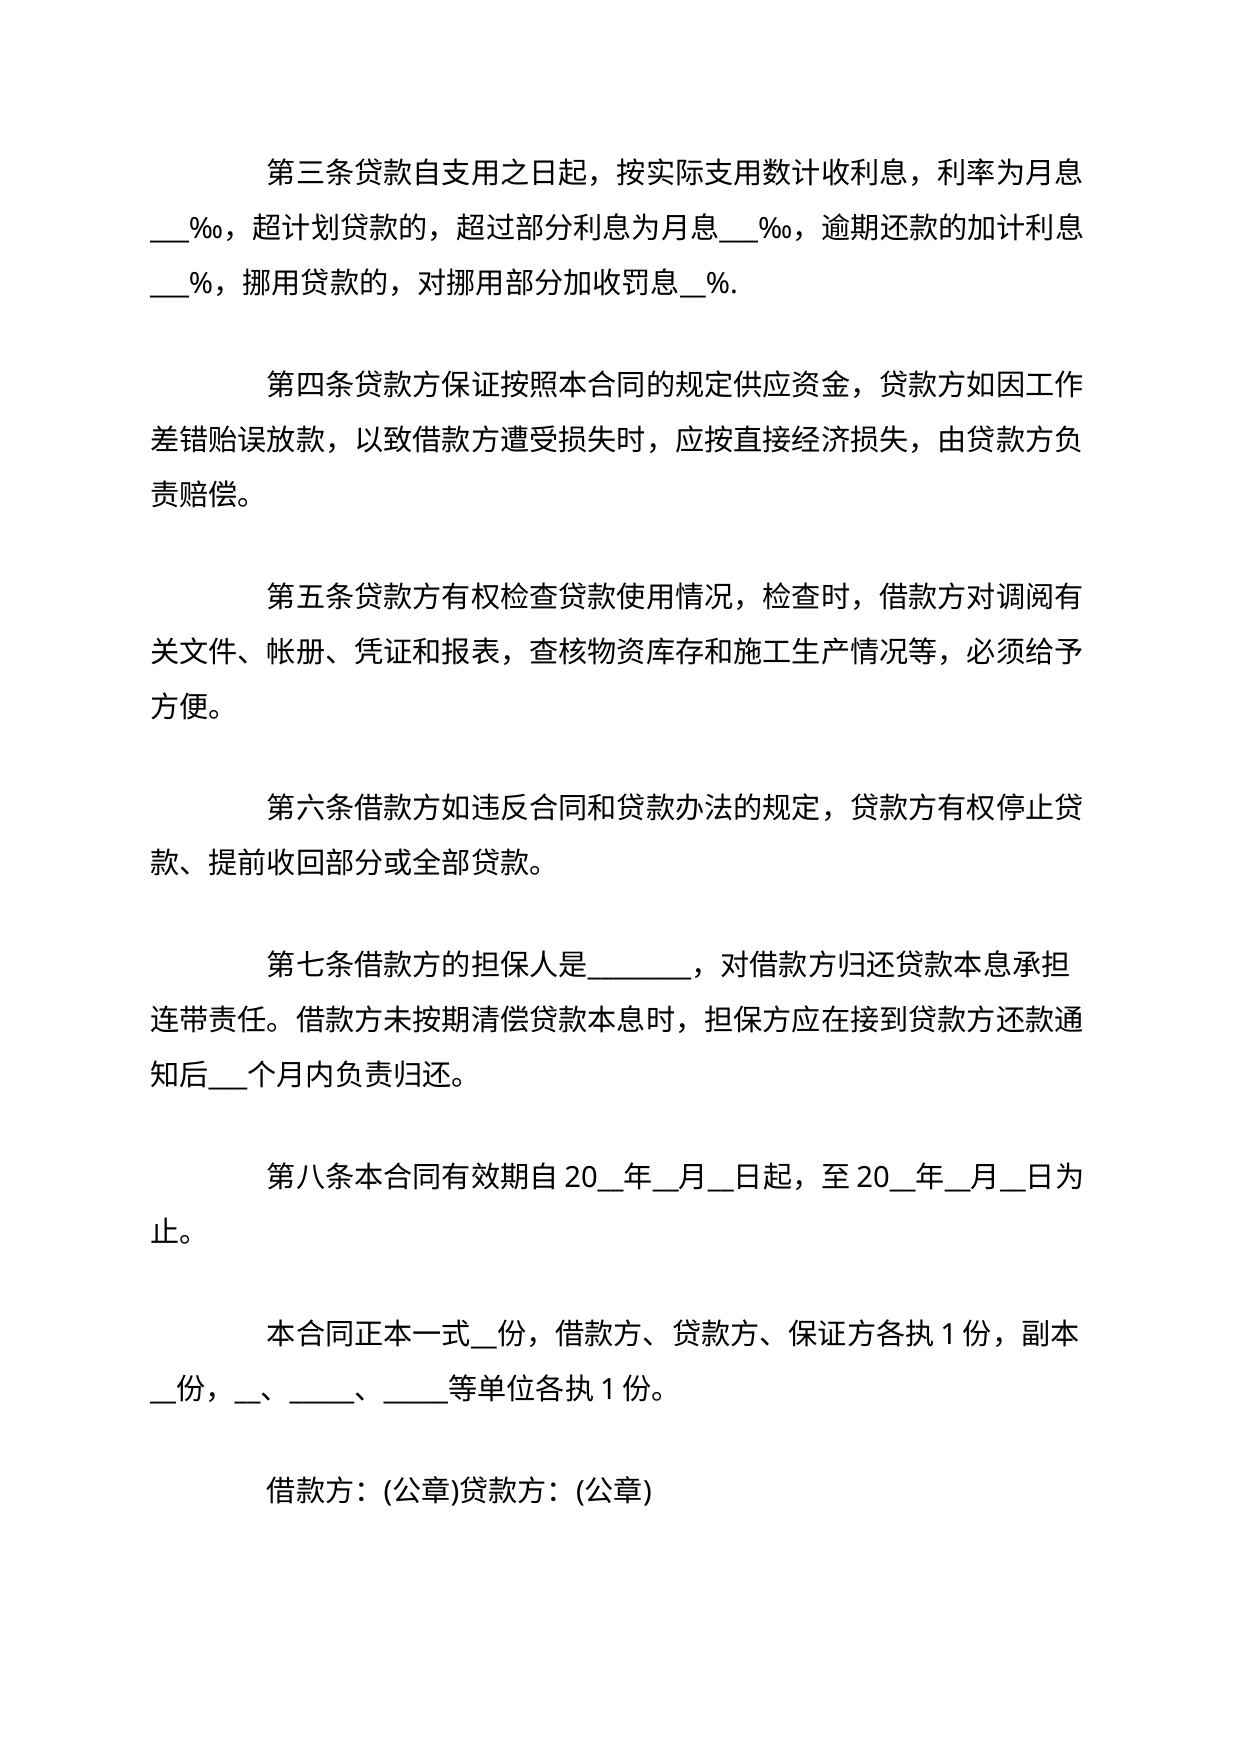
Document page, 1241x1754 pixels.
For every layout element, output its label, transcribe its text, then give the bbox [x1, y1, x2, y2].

text 第三条贷款自支用之日起，按实际支用数计收利息，利率为月息___‰，超计划贷款的，超过部分利息为月息___‰，逾期还款的加计利息___%，挪用贷款的，对挪用部分加收罚息__%. [150, 150, 1090, 302]
text 借款方：(公章)贷款方：(公章) [150, 1467, 1090, 1510]
text 第五条贷款方有权检查贷款使用情况，检查时，借款方对调阅有关文件、帐册、凭证和报表，查核物资库存和施工生产情况等，必须给予方便。 [150, 573, 1090, 726]
text 第七条借款方的担保人是________，对借款方归还贷款本息承担连带责任。借款方未按期清偿贷款本息时，担保方应在接到贷款方还款通知后___个月内负责归还。 [150, 942, 1090, 1094]
text 第六条借款方如违反合同和贷款办法的规定，贷款方有权停止贷款、提前收回部分或全部贷款。 [150, 785, 1090, 882]
text 第八条本合同有效期自20__年__月__日起，至20__年__月__日为止。 [150, 1153, 1090, 1251]
text 第四条贷款方保证按照本合同的规定供应资金，贷款方如因工作差错贻误放款，以致借款方遭受损失时，应按直接经济损失，由贷款方负责赔偿。 [150, 362, 1090, 514]
text 本合同正本一式__份，借款方、贷款方、保证方各执1份，副本__份，__、_____、_____等单位各执1份。 [150, 1310, 1090, 1408]
